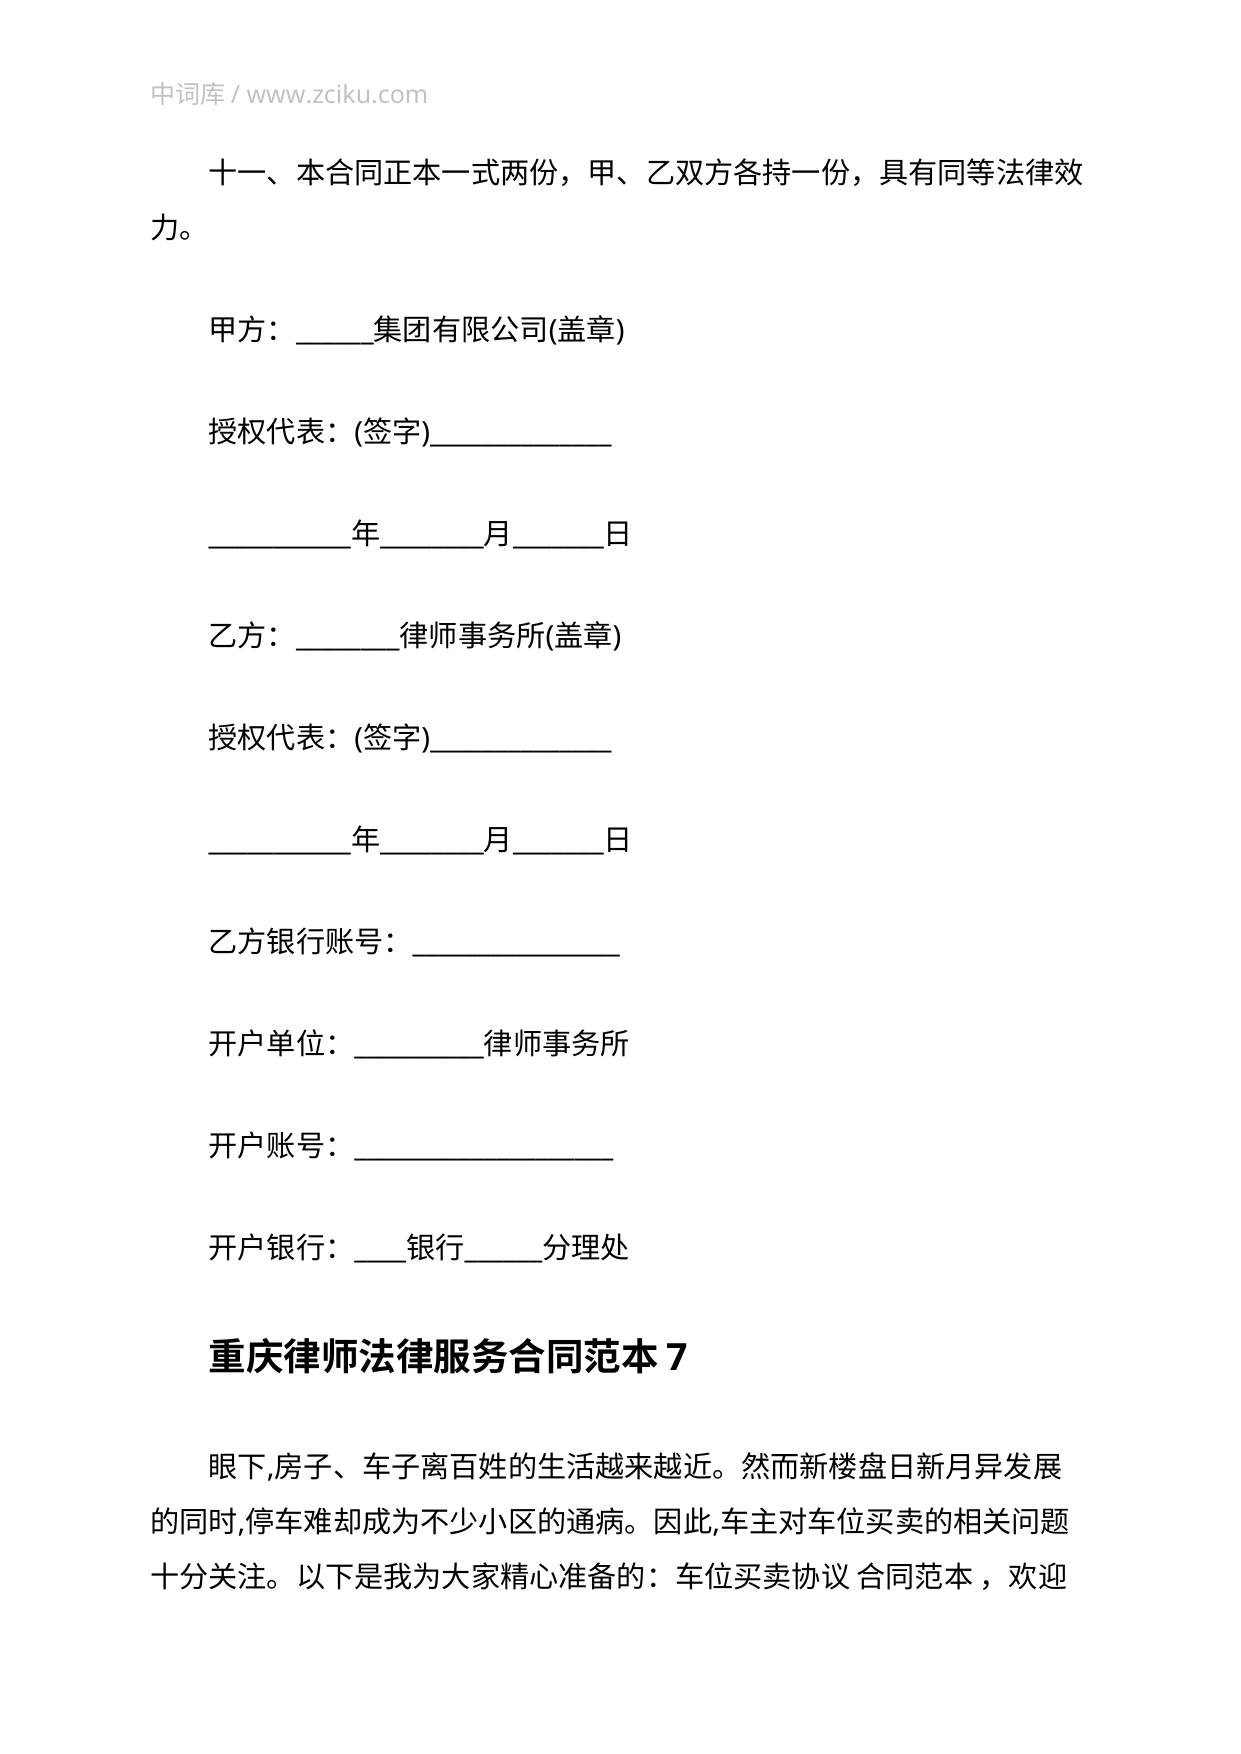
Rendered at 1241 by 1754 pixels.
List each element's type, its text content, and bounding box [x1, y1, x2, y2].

text 授权代表：(签字)______________ [150, 714, 1090, 757]
text 乙方银行账号：________________ [150, 918, 1090, 961]
text 开户单位：__________律师事务所 [150, 1021, 1090, 1063]
text ___________年________月_______日 [150, 817, 1090, 859]
text 乙方：________律师事务所(盖章) [150, 613, 1090, 655]
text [150, 1444, 1090, 1596]
text ___________年________月_______日 [150, 511, 1090, 553]
text 十一、本合同正本一式两份，甲、乙双方各持一份，具有同等法律效力。 [150, 150, 1090, 247]
text 甲方：______集团有限公司(盖章) [150, 307, 1090, 349]
text 授权代表：(签字)______________ [150, 409, 1090, 451]
text 重庆律师法律服务合同范本7 [150, 1326, 1090, 1381]
text 开户账号：____________________ [150, 1122, 1090, 1165]
text 开户银行：____银行______分理处 [150, 1224, 1090, 1267]
